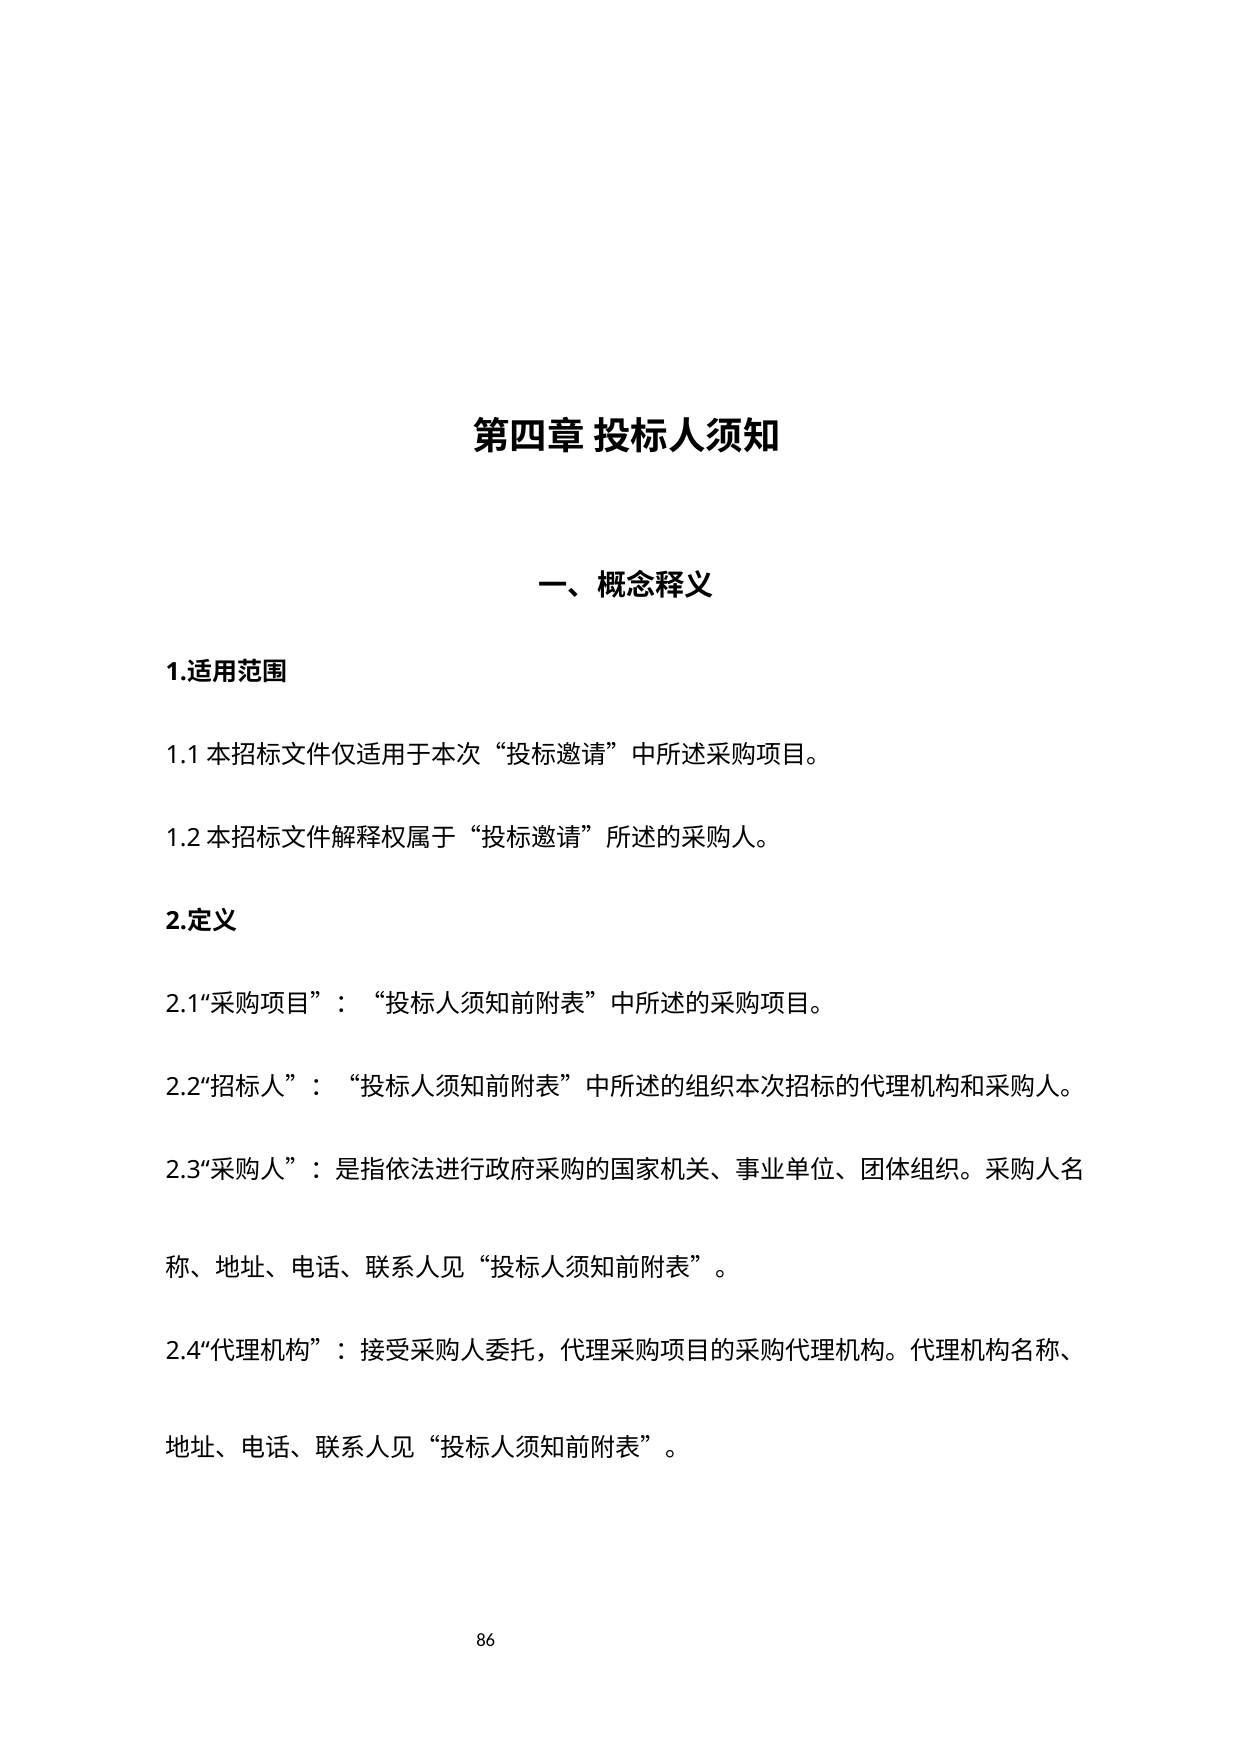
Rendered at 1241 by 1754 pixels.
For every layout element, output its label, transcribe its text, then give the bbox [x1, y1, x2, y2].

text 2.1“采购项目”：“投标人须知前附表”中所述的采购项目。 [165, 969, 1087, 1034]
text 1.1本招标文件仅适用于本次“投标邀请”中所述采购项目。 [165, 720, 1087, 785]
text 一、概念释义 [165, 550, 1087, 615]
text 1.适用范围 [165, 637, 1087, 702]
text 1.2本招标文件解释权属于“投标邀请”所述的采购人。 [165, 803, 1087, 868]
text 2.3“采购人”：是指依法进行政府采购的国家机关、事业单位、团体组织。采购人名称、地址、电话、联系人见“投标人须知前附表”。 [165, 1135, 1087, 1298]
text 2.定义 [165, 886, 1087, 951]
text 2.4“代理机构”：接受采购人委托，代理采购项目的采购代理机构。代理机构名称、地址、电话、联系人见“投标人须知前附表”。 [165, 1316, 1087, 1478]
text 2.2“招标人”：“投标人须知前附表”中所述的组织本次招标的代理机构和采购人。 [165, 1052, 1087, 1117]
text 第四章 投标人须知 [165, 401, 1087, 466]
